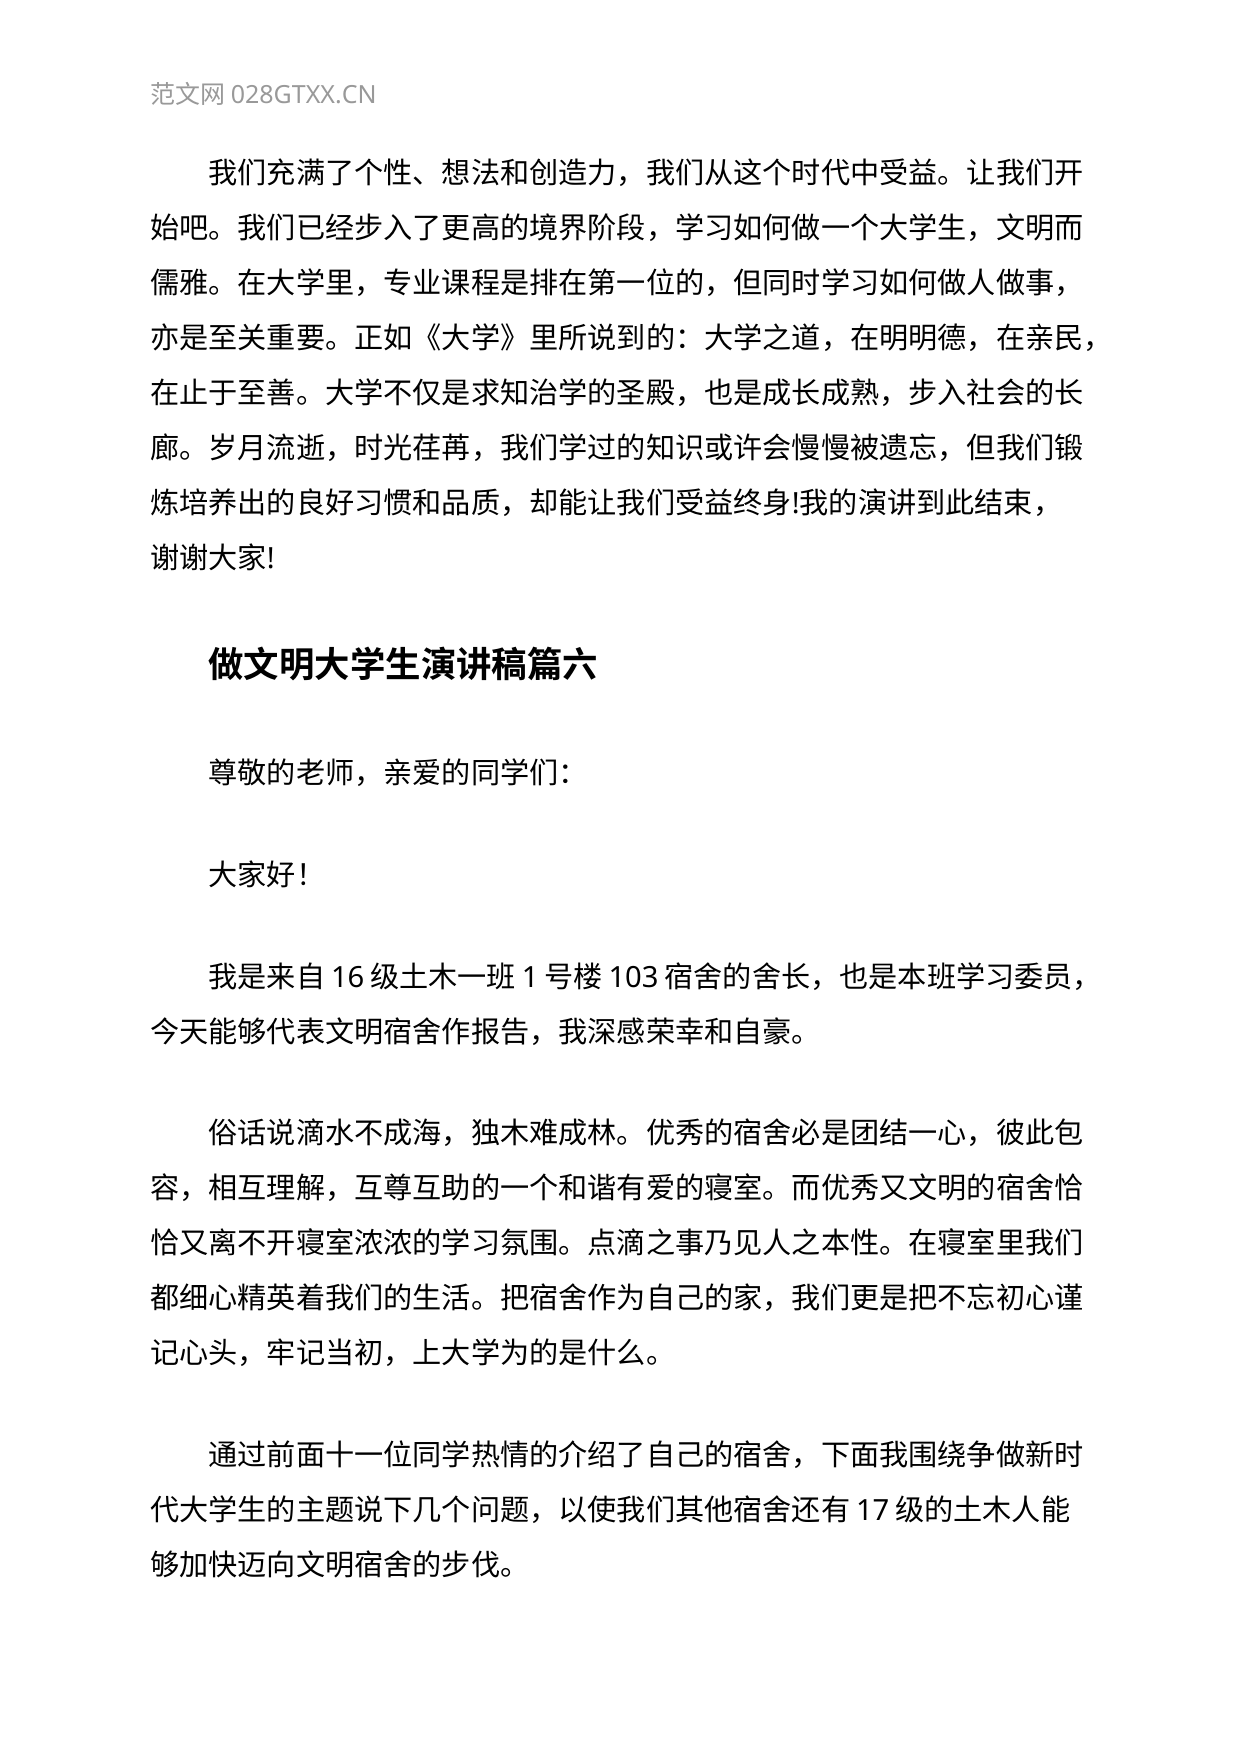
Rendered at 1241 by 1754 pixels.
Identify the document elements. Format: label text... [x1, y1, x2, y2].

text 我们充满了个性、想法和创造力，我们从这个时代中受益。让我们开始吧。我们已经步入了更高的境界阶段，学习如何做一个大学生，文明而儒雅。在大学里，专业课程是排在第一位的，但同时学习如何做人做事，亦是至关重要。正如《大学》里所说到的：大学之道，在明明德，在亲民，在止于至善。大学不仅是求知治学的圣殿，也是成长成熟，步入社会的长廊。岁月流逝，时光荏苒，我们学过的知识或许会慢慢被遗忘，但我们锻炼培养出的良好习惯和品质，却能让我们受益终身!我的演讲到此结束，谢谢大家! [150, 150, 1090, 577]
text 通过前面十一位同学热情的介绍了自己的宿舍，下面我围绕争做新时代大学生的主题说下几个问题，以使我们其他宿舍还有17级的土木人能够加快迈向文明宿舍的步伐。 [150, 1431, 1090, 1584]
text 大家好！ [150, 852, 1090, 894]
text 尊敬的老师，亲爱的同学们： [150, 750, 1090, 792]
text 我是来自16级土木一班1号楼103宿舍的舍长，也是本班学习委员，今天能够代表文明宿舍作报告，我深感荣幸和自豪。 [150, 953, 1090, 1051]
text 做文明大学生演讲稿篇六 [150, 636, 1090, 688]
text 俗话说滴水不成海，独木难成林。优秀的宿舍必是团结一心，彼此包容，相互理解，互尊互助的一个和谐有爱的寝室。而优秀又文明的宿舍恰恰又离不开寝室浓浓的学习氛围。点滴之事乃见人之本性。在寝室里我们都细心精英着我们的生活。把宿舍作为自己的家，我们更是把不忘初心谨记心头，牢记当初，上大学为的是什么。 [150, 1110, 1090, 1372]
